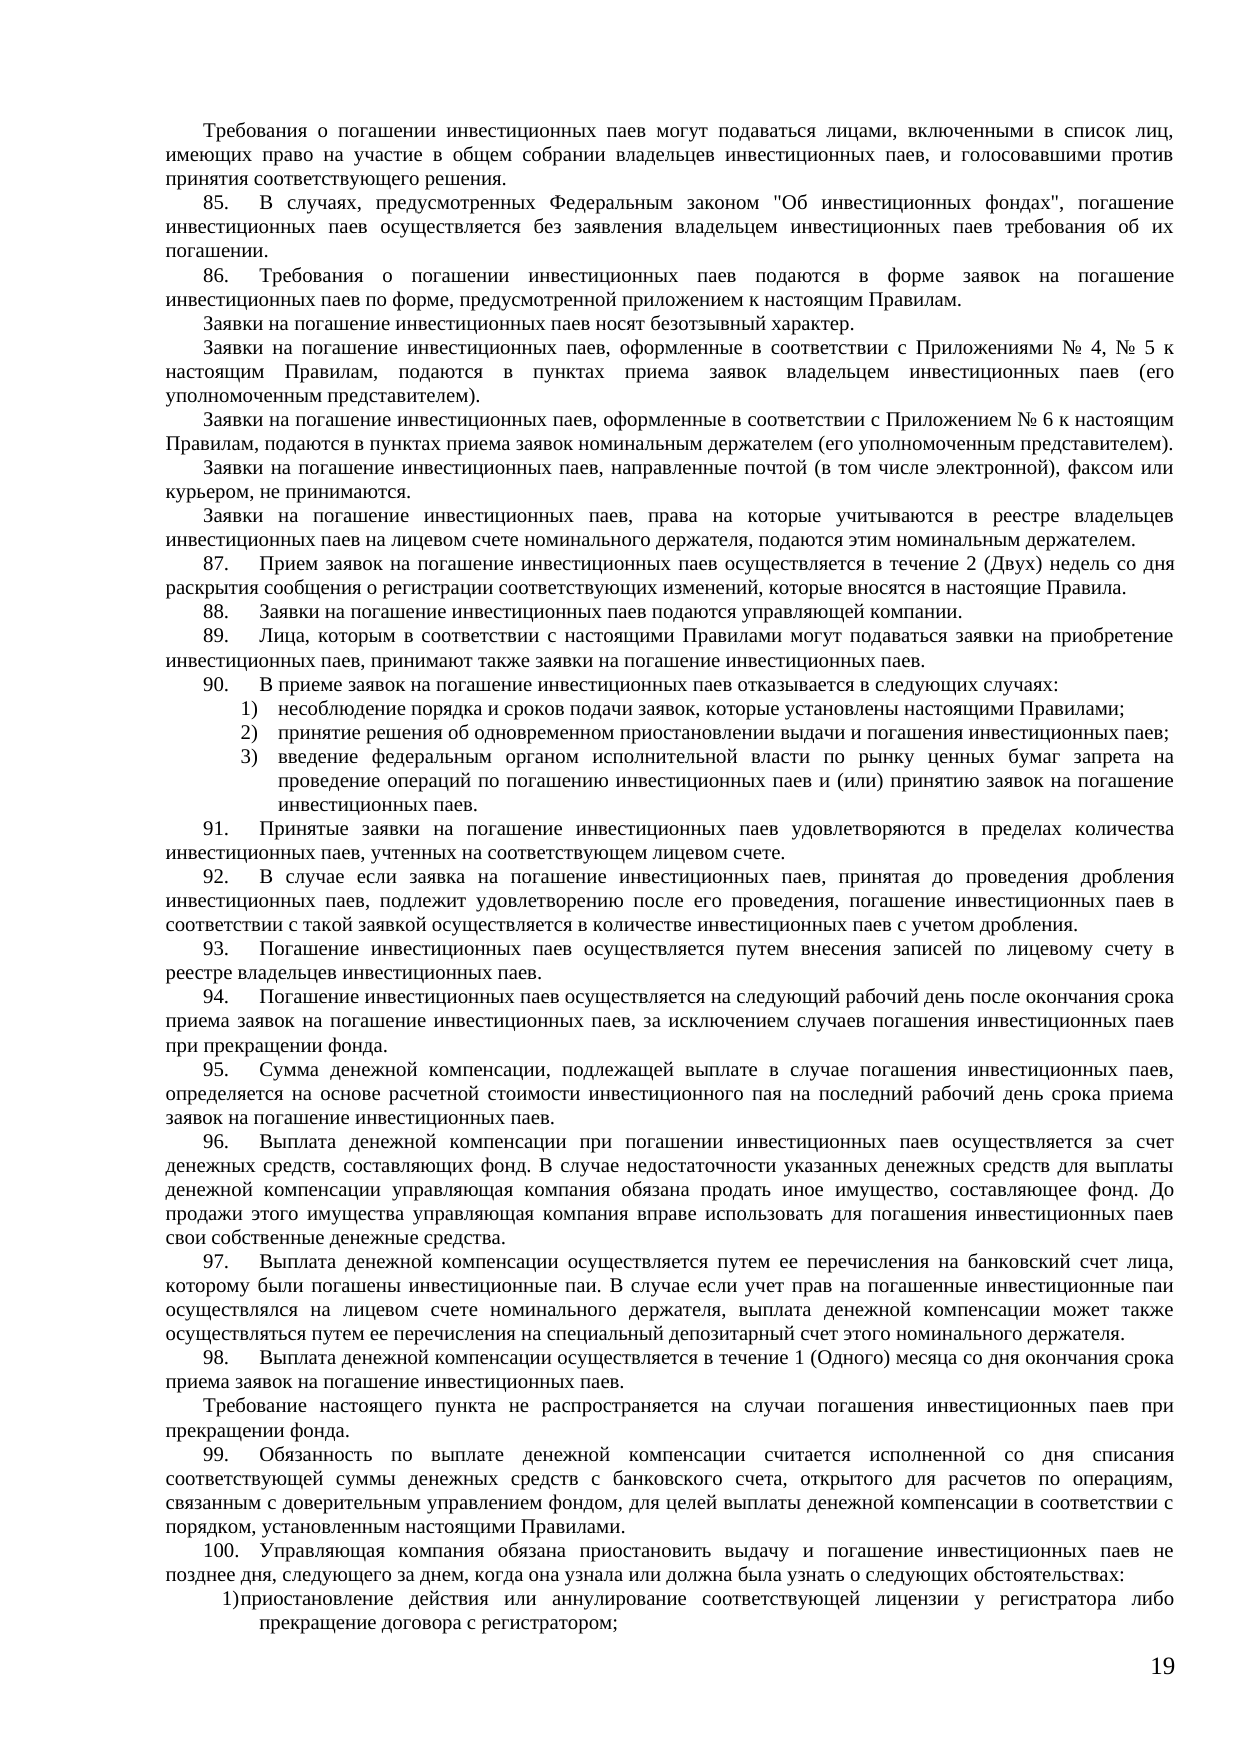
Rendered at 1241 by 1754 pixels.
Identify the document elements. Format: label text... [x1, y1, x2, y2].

list Выплата денежной компенсации осуществляется в течение 1 (Одного) месяца со дня окончания срока приема заявок на погашение инвестиционных паев. [165, 1345, 1175, 1393]
text Заявки на погашение инвестиционных паев, направленные почтой (в том числе электронной), факсом или курьером, не принимаются. [165, 455, 1175, 503]
list Требования о погашении инвестиционных паев подаются в форме заявок на погашение инвестиционных паев по форме, предусмотренной приложением к настоящим Правилам. [165, 262, 1175, 311]
list В случаях, предусмотренных Федеральным законом "Об инвестиционных фондах", погашение инвестиционных паев осуществляется без заявления владельцем инвестиционных паев требования об их погашении. [165, 190, 1175, 262]
list принятие решения об одновременном приостановлении выдачи и погашения инвестиционных паев; [240, 720, 1175, 744]
list приостановление действия или аннулирование соответствующей лицензии у регистратора либо прекращение договора с регистратором; [222, 1586, 1175, 1634]
list Погашение инвестиционных паев осуществляется на следующий рабочий день после окончания срока приема заявок на погашение инвестиционных паев, за исключением случаев погашения инвестиционных паев при прекращении фонда. [165, 984, 1175, 1057]
list обязана приостановить выдачу и погашение инвестиционных паев не позднее дня, следующего за днем, когда она узнала или должна была узнать о следующих обстоятельствах: [165, 1538, 1175, 1586]
list Прием заявок на погашение инвестиционных паев осуществляется в течение 2 (Двух) недель со дня раскрытия сообщения о регистрации соответствующих изменений, которые вносятся в настоящие Правила. [165, 551, 1175, 599]
text Заявки на погашение инвестиционных паев, оформленные в соответствии с Приложениями № 4, № 5 к настоящим Правилам, подаются в пунктах приема заявок владельцем инвестиционных паев (его уполномоченным представителем). [165, 335, 1175, 407]
text Требования о погашении инвестиционных паев могут подаваться лицами, включенными в список лиц, имеющих право на участие в общем собрании владельцев инвестиционных паев, и голосовавшими против принятия соответствующего решения. [165, 118, 1175, 190]
list Погашение инвестиционных паев осуществляется путем внесения записей по лицевому счету в реестре владельцев инвестиционных паев. [165, 936, 1175, 984]
text Заявки на погашение инвестиционных паев носят безотзывный характер. [165, 311, 1175, 335]
list Выплата денежной компенсации осуществляется путем ее перечисления на банковский счет лица, которому были погашены инвестиционные паи. В случае если учет прав на погашенные инвестиционные паи осуществлялся на лицевом счете номинального держателя, выплата денежной компенсации может также осуществляться путем ее перечисления на специальный депозитарный счет этого номинального держателя. [165, 1249, 1175, 1345]
list введение федеральным органом исполнительной власти по рынку ценных бумаг запрета на проведение операций по погашению инвестиционных паев и (или) принятию заявок на погашение инвестиционных паев. [240, 744, 1175, 816]
list Обязанность по выплате денежной компенсации считается исполненной со дня списания соответствующей суммы денежных средств с банковского счета, открытого для расчетов по операциям, связанным с доверительным управлением фондом, для целей выплаты денежной компенсации в соответствии с порядком, установленным настоящими Правилами. [165, 1442, 1175, 1538]
text Требование настоящего пункта не распространяется на случаи погашения инвестиционных паев при прекращении фонда. [165, 1393, 1175, 1442]
text Заявки на погашение инвестиционных паев, оформленные в соответствии с Приложением № 6 к настоящим Правилам, подаются в пунктах приема заявок номинальным держателем (его уполномоченным представителем). [165, 407, 1175, 455]
list Выплата денежной компенсации при погашении инвестиционных паев осуществляется за счет денежных средств, составляющих фонд. В случае недостаточности указанных денежных средств для выплаты денежной компенсации обязана продать иное имущество, составляющее фонд. До продажи этого имущества вправе использовать для погашения инвестиционных паев свои собственные денежные средства. [165, 1129, 1175, 1249]
list Заявки на погашение инвестиционных паев подаются управляющей компании. [165, 599, 1175, 623]
list Принятые заявки на погашение инвестиционных паев удовлетворяются в пределах количества инвестиционных паев, учтенных на соответствующем лицевом счете. [165, 816, 1175, 864]
list В приеме заявок на погашение инвестиционных паев отказывается в следующих случаях: [165, 672, 1175, 696]
list несоблюдение порядка и сроков подачи заявок, которые установлены настоящими Правилами; [240, 696, 1175, 720]
list Сумма денежной компенсации, подлежащей выплате в случае погашения инвестиционных паев, определяется на основе расчетной стоимости инвестиционного пая на последний рабочий день срока приема заявок на погашение инвестиционных паев. [165, 1057, 1175, 1129]
list В случае если заявка на погашение инвестиционных паев, принятая до проведения дробления инвестиционных паев, подлежит удовлетворению после его проведения, погашение инвестиционных паев в соответствии с такой заявкой осуществляется в количестве инвестиционных паев с учетом дробления. [165, 864, 1175, 936]
list Лица, которым в соответствии с настоящими Правилами могут подаваться заявки на приобретение инвестиционных паев, принимают также заявки на погашение инвестиционных паев. [165, 623, 1175, 672]
text Заявки на погашение инвестиционных паев, права на которые учитываются в реестре владельцев инвестиционных паев на лицевом счете номинального держателя, подаются этим номинальным держателем. [165, 503, 1175, 551]
